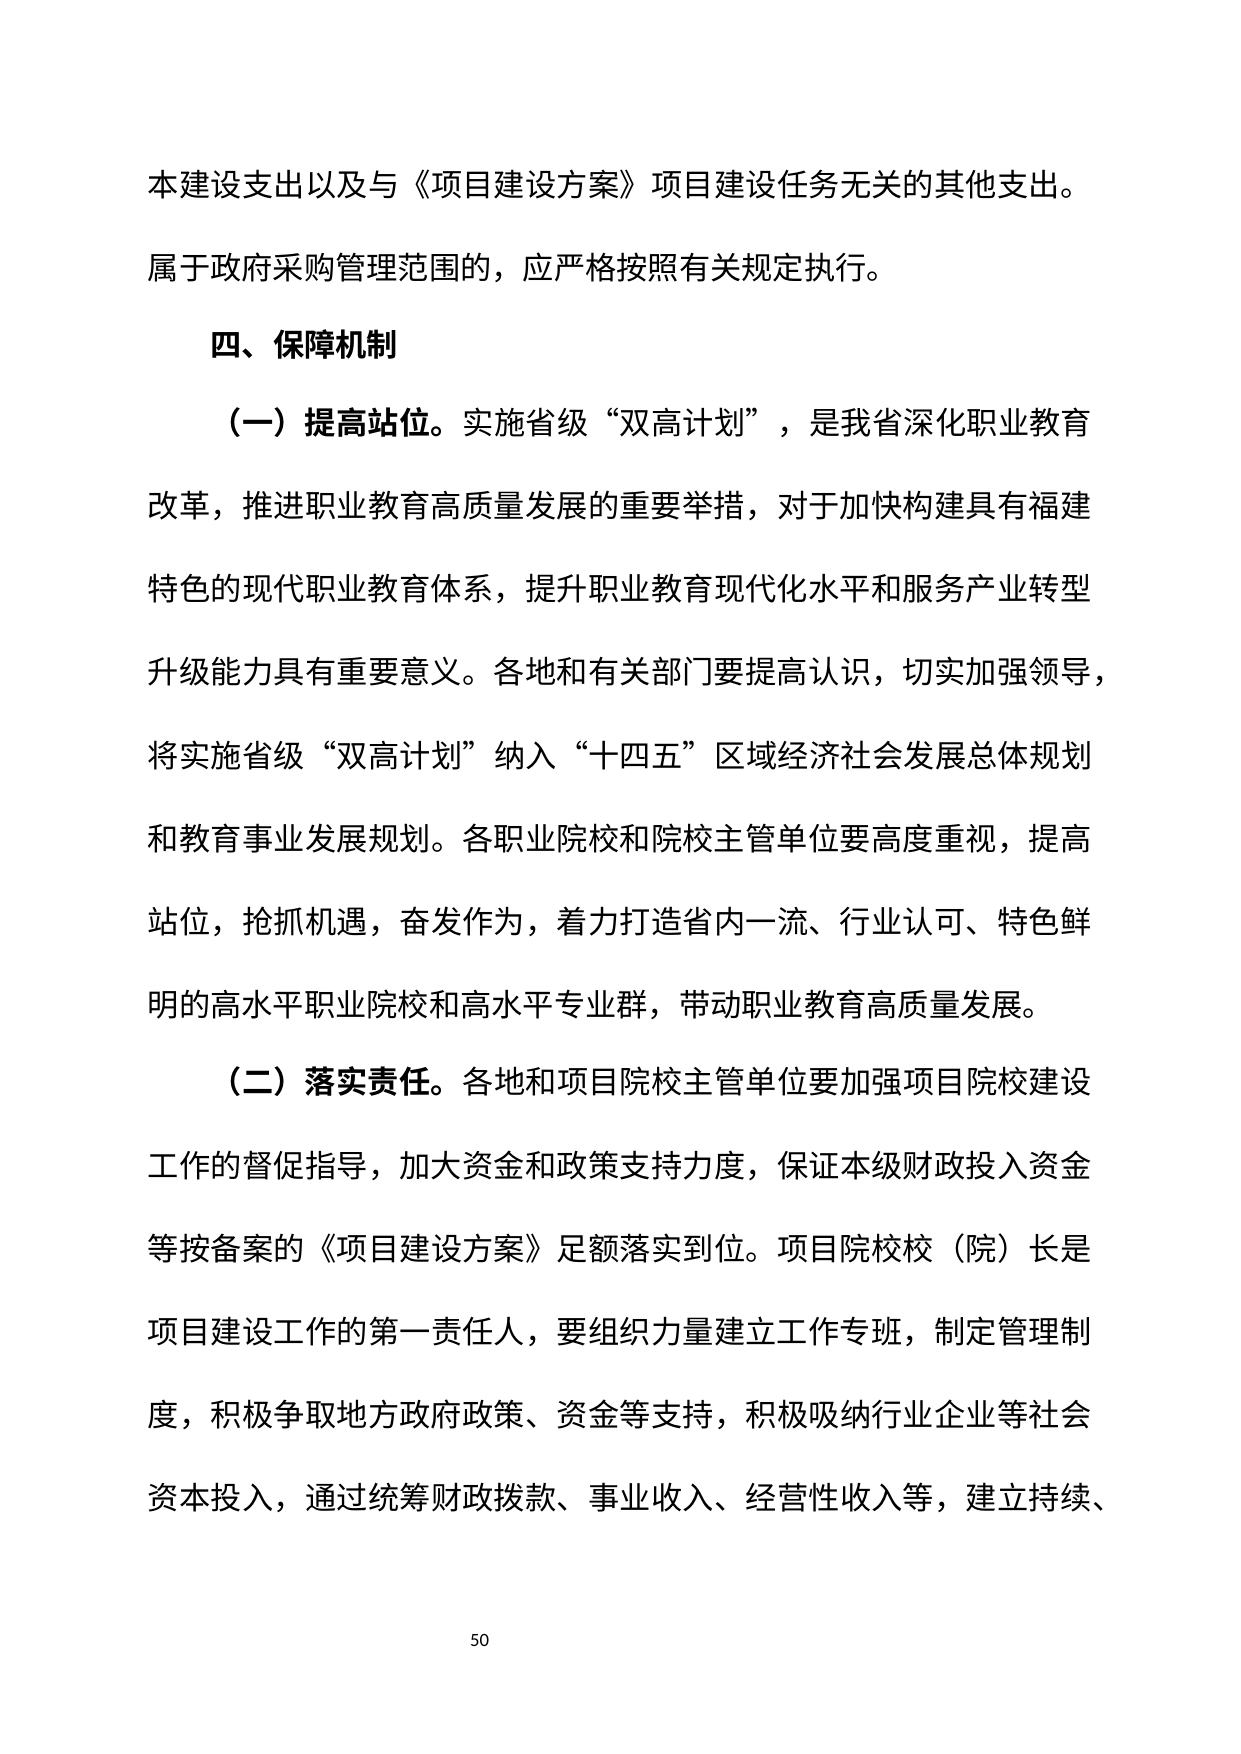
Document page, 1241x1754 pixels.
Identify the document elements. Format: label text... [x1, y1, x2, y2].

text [148, 1048, 1093, 1528]
text （一）提高站位。实施省级“双高计划”，是我省深化职业教育改革，推进职业教育高质量发展的重要举措，对于加快构建具有福建特色的现代职业教育体系，提升职业教育现代化水平和服务产业转型升级能力具有重要意义。各地和有关部门要提高认识，切实加强领导，将实施省级“双高计划”纳入“十四五”区域经济社会发展总体规划和教育事业发展规划。各职业院校和院校主管单位要高度重视，提高站位，抢抓机遇，奋发作为，着力打造省内一流、行业认可、特色鲜明的高水平职业院校和高水平专业群，带动职业教育高质量发展。 [148, 388, 1093, 1035]
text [148, 150, 1093, 298]
text 四、保障机制 [148, 311, 1093, 376]
